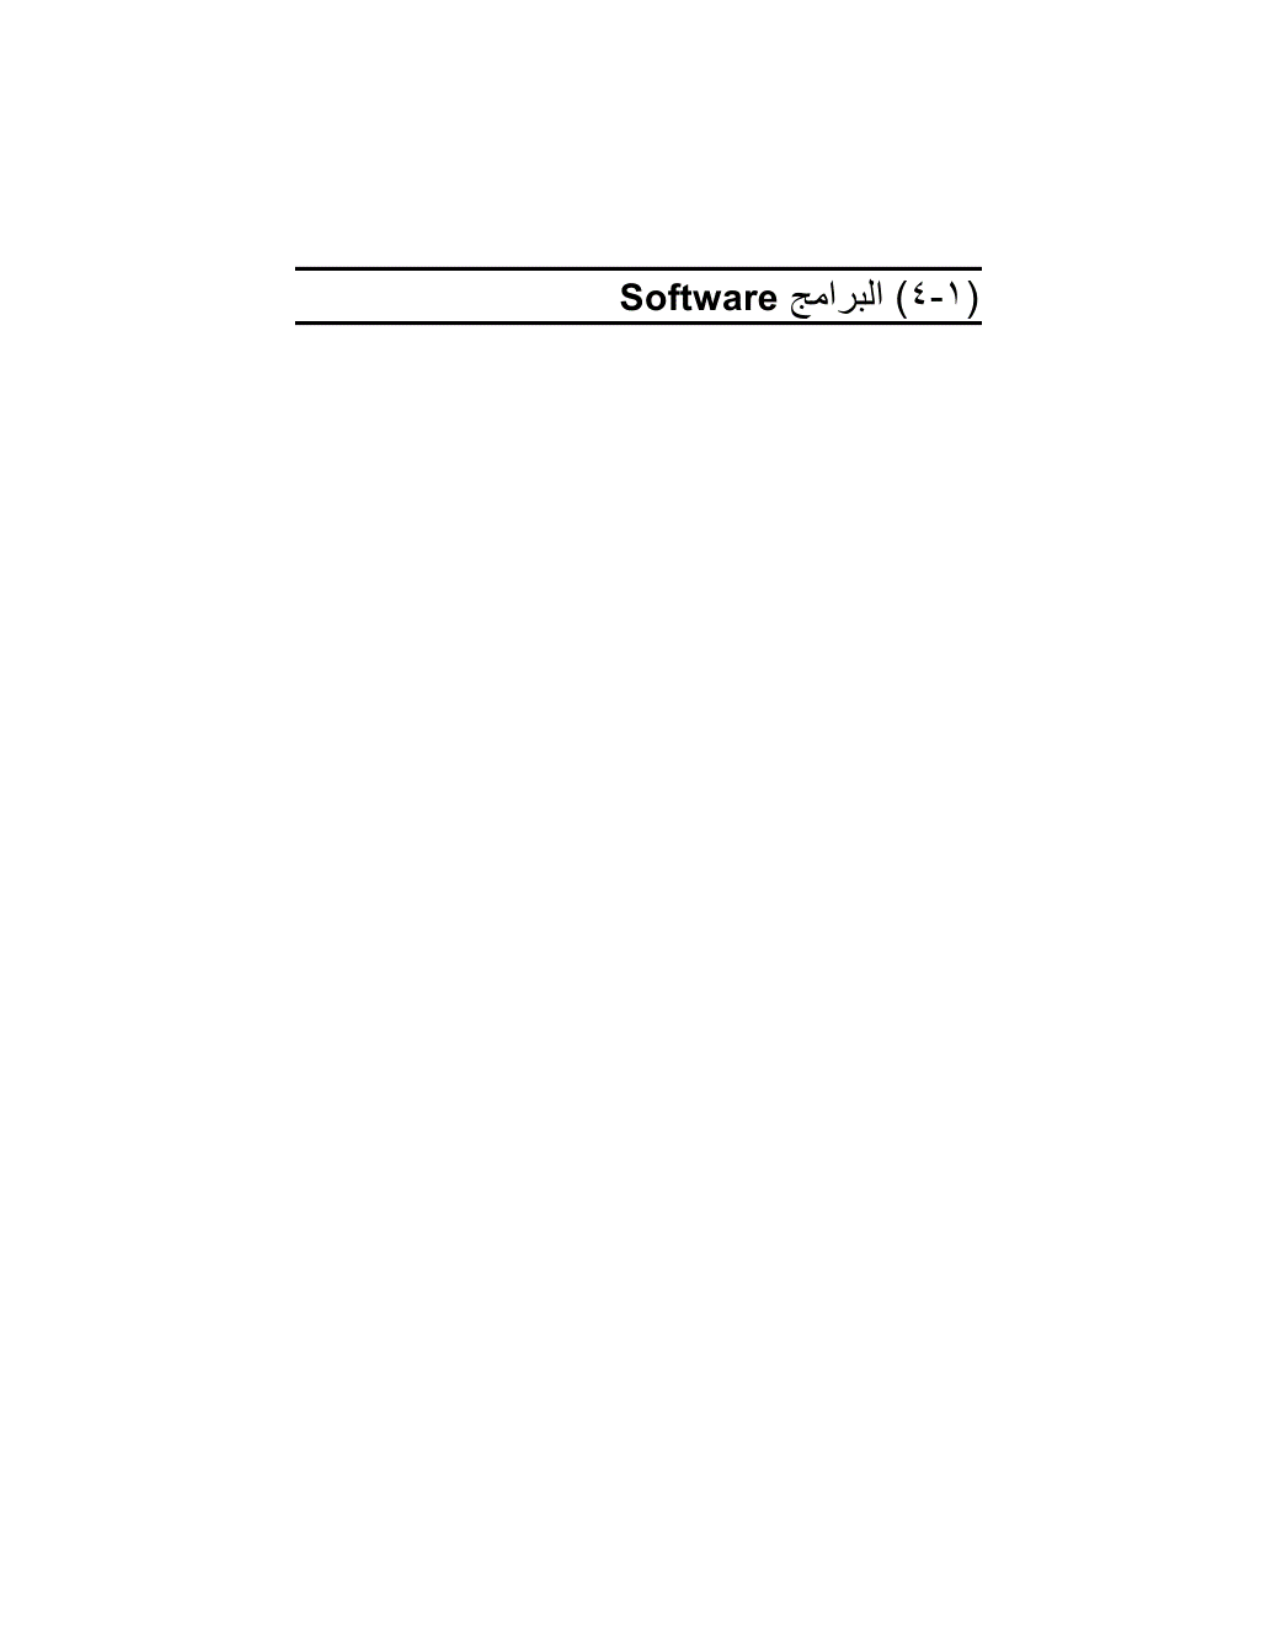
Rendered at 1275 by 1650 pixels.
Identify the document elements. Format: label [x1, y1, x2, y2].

picture [150, 150, 1125, 1414]
